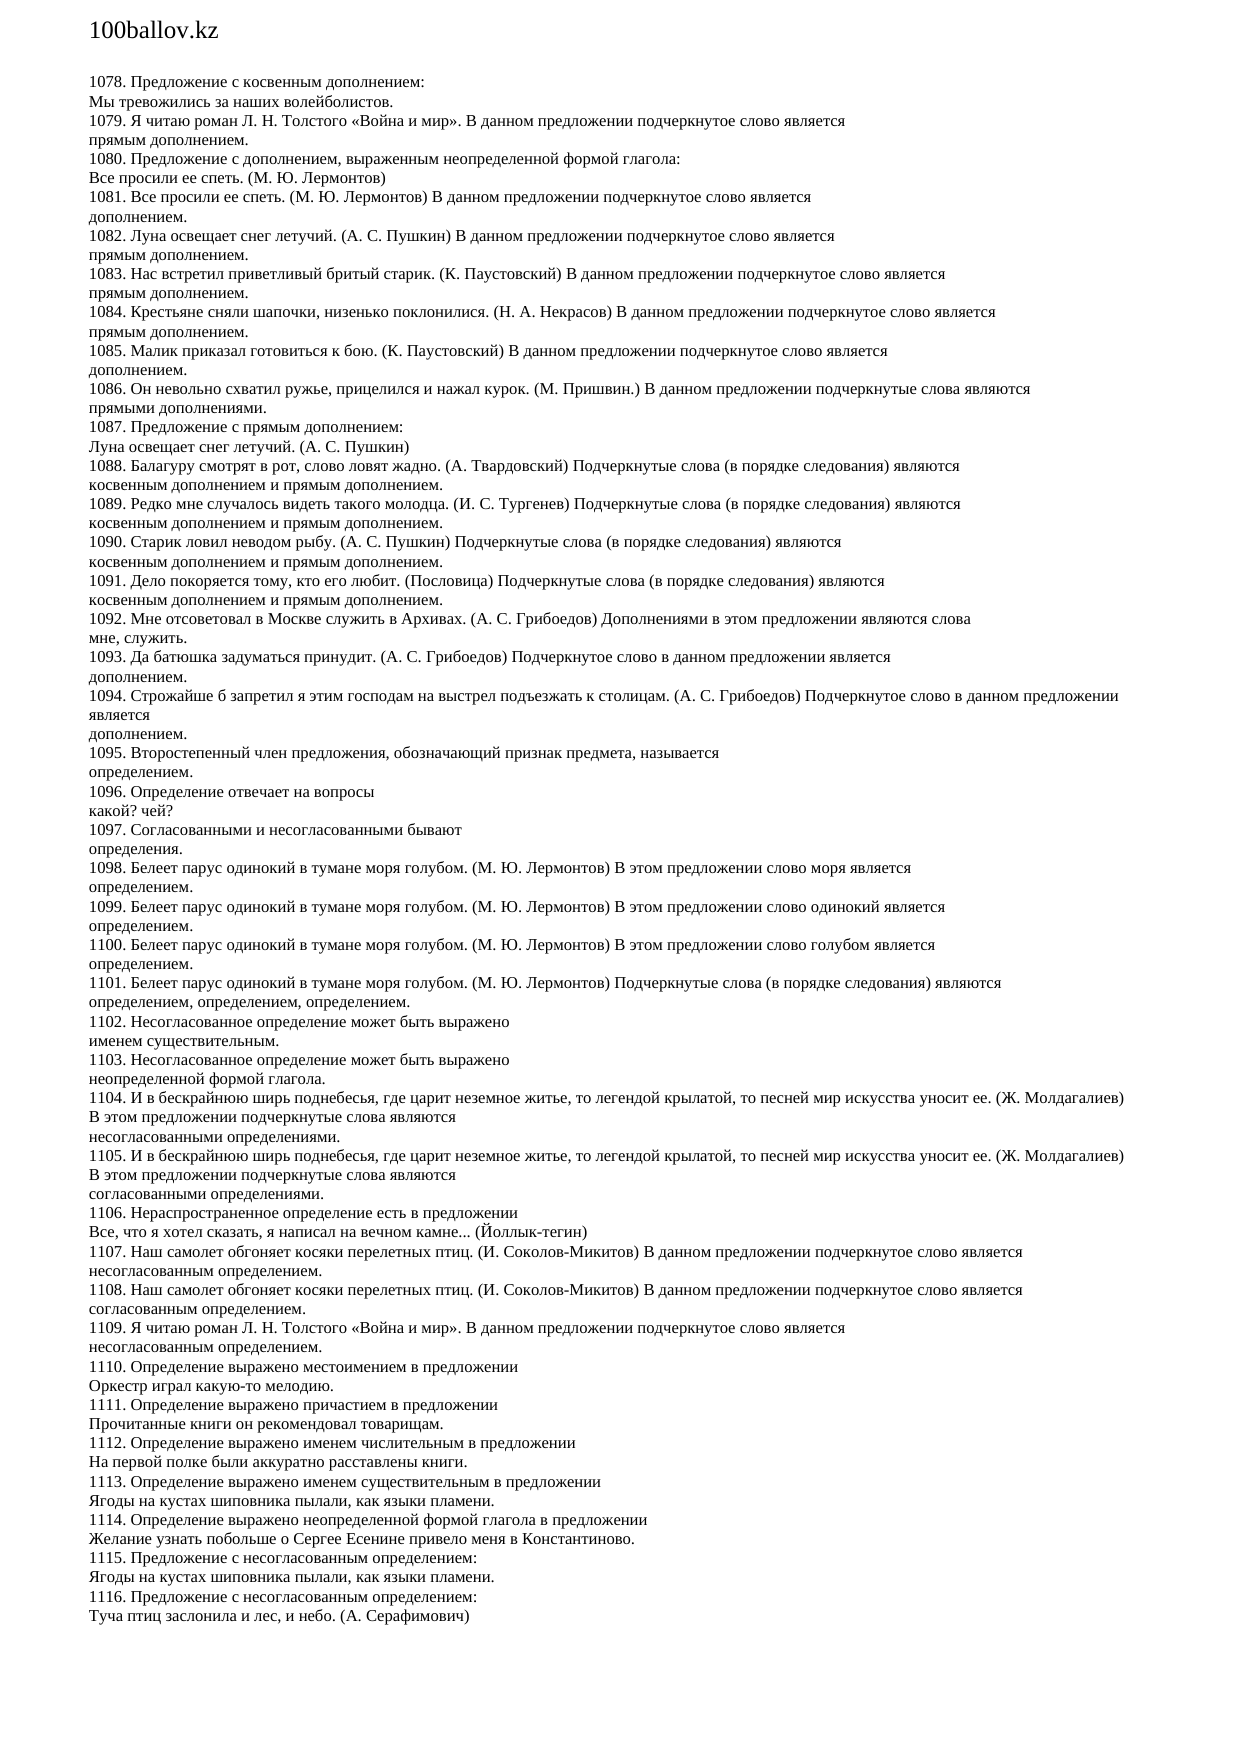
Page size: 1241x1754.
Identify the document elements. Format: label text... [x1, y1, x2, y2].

text 1098. Белеет парус одинокий в тумане моря голубом. (М. Ю. Лермонтов) В этом предложении слово моря является [89, 858, 1152, 877]
text несогласованными определениями. [89, 1126, 1152, 1146]
text 1085. Малик приказал готовиться к бою. (К. Паустовский) В данном предложении подчеркнутое слово является [89, 341, 1152, 360]
text Оркестр играл какую-то мелодию. [89, 1376, 1152, 1395]
text 1089. Редко мне случалось видеть такого молодца. (И. С. Тургенев) Подчеркнутые слова (в порядке следования) являются [89, 494, 1152, 513]
text 1080. Предложение с дополнением, выраженным неопределенной формой глагола: [89, 149, 1152, 168]
text 1088. Балагуру смотрят в рот, слово ловят жадно. (А. Твардовский) Подчеркнутые слова (в порядке следования) являются [89, 456, 1152, 475]
text определением, определением, определением. [89, 992, 1152, 1011]
text 1101. Белеет парус одинокий в тумане моря голубом. (М. Ю. Лермонтов) Подчеркнутые слова (в порядке следования) являются [89, 973, 1152, 992]
text Луна освещает снег летучий. (А. С. Пушкин) [89, 436, 1152, 456]
text 1115. Предложение с несогласованным определением: [89, 1548, 1152, 1567]
text определения. [89, 839, 1152, 858]
text определением. [89, 762, 1152, 781]
text прямым дополнением. [89, 130, 1152, 149]
text В этом предложении подчеркнутые слова являются [89, 1165, 1152, 1184]
text дополнением. [89, 724, 1152, 743]
text косвенным дополнением и прямым дополнением. [89, 513, 1152, 532]
text прямым дополнением. [89, 321, 1152, 341]
text Желание узнать побольше о Сергее Есенине привело меня в Константиново. [89, 1529, 1152, 1548]
text согласованными определениями. [89, 1184, 1152, 1203]
text 1107. Наш самолет обгоняет косяки перелетных птиц. (И. Соколов-Микитов) В данном предложении подчеркнутое слово является [89, 1241, 1152, 1261]
text Мы тревожились за наших волейболистов. [89, 91, 1152, 111]
text косвенным дополнением и прямым дополнением. [89, 475, 1152, 494]
text 1081. Все просили ее спеть. (М. Ю. Лермонтов) В данном предложении подчеркнутое слово является [89, 187, 1152, 206]
text 1097. Согласованными и несогласованными бывают [89, 820, 1152, 839]
text Все просили ее спеть. (М. Ю. Лермонтов) [89, 168, 1152, 187]
text 1106. Нераспространенное определение есть в предложении [89, 1203, 1152, 1222]
text дополнением. [89, 360, 1152, 379]
text 1096. Определение отвечает на вопросы [89, 781, 1152, 801]
text 1102. Несогласованное определение может быть выражено [89, 1011, 1152, 1031]
text согласованным определением. [89, 1299, 1152, 1318]
text 1090. Старик ловил неводом рыбу. (А. С. Пушкин) Подчеркнутые слова (в порядке следования) являются [89, 532, 1152, 551]
text Ягоды на кустах шиповника пылали, как языки пламени. [89, 1491, 1152, 1510]
text В этом предложении подчеркнутые слова являются [89, 1107, 1152, 1126]
text 1116. Предложение с несогласованным определением: [89, 1586, 1152, 1606]
text Ягоды на кустах шиповника пылали, как языки пламени. [89, 1567, 1152, 1586]
text 1105. И в бескрайнюю ширь поднебесья, где царит неземное житье, то легендой крылатой, то песней мир искусства уносит ее. (Ж. Молдагалиев) [89, 1146, 1152, 1165]
text 1111. Определение выражено причастием в предложении [89, 1395, 1152, 1414]
text именем существительным. [89, 1031, 1152, 1050]
text 1110. Определение выражено местоимением в предложении [89, 1356, 1152, 1376]
text 1092. Мне отсоветовал в Москве служить в Архивах. (А. С. Грибоедов) Дополнениями в этом предложении являются слова [89, 609, 1152, 628]
text 1079. Я читаю роман Л. Н. Толстого «Война и мир». В данном предложении подчеркнутое слово является [89, 111, 1152, 130]
text 1103. Несогласованное определение может быть выражено [89, 1050, 1152, 1069]
text 1082. Луна освещает снег летучий. (А. С. Пушкин) В данном предложении подчеркнутое слово является [89, 226, 1152, 245]
text дополнением. [89, 206, 1152, 226]
text несогласованным определением. [89, 1261, 1152, 1280]
text косвенным дополнением и прямым дополнением. [89, 551, 1152, 571]
text определением. [89, 916, 1152, 935]
text какой? чей? [89, 801, 1152, 820]
text прямыми дополнениями. [89, 398, 1152, 417]
text 1112. Определение выражено именем числительным в предложении [89, 1433, 1152, 1452]
text неопределенной формой глагола. [89, 1069, 1152, 1088]
text 1084. Крестьяне сняли шапочки, низенько поклонилися. (Н. А. Некрасов) В данном предложении подчеркнутое слово является [89, 302, 1152, 321]
text прямым дополнением. [89, 283, 1152, 302]
text 1114. Определение выражено неопределенной формой глагола в предложении [89, 1510, 1152, 1529]
text определением. [89, 877, 1152, 896]
text 1083. Нас встретил приветливый бритый старик. (К. Паустовский) В данном предложении подчеркнутое слово является [89, 264, 1152, 283]
text 1108. Наш самолет обгоняет косяки перелетных птиц. (И. Соколов-Микитов) В данном предложении подчеркнутое слово является [89, 1280, 1152, 1299]
text 1091. Дело покоряется тому, кто его любит. (Пословица) Подчеркнутые слова (в порядке следования) являются [89, 571, 1152, 590]
text 1100. Белеет парус одинокий в тумане моря голубом. (М. Ю. Лермонтов) В этом предложении слово голубом является [89, 935, 1152, 954]
text 1104. И в бескрайнюю ширь поднебесья, где царит неземное житье, то легендой крылатой, то песней мир искусства уносит ее. (Ж. Молдагалиев) [89, 1088, 1152, 1107]
text несогласованным определением. [89, 1337, 1152, 1356]
text 1099. Белеет парус одинокий в тумане моря голубом. (М. Ю. Лермонтов) В этом предложении слово одинокий является [89, 896, 1152, 916]
text 1094. Строжайше б запретил я этим господам на выстрел подъезжать к столицам. (А. С. Грибоедов) Подчеркнутое слово в данном предложении является [89, 686, 1152, 724]
text 1087. Предложение с прямым дополнением: [89, 417, 1152, 436]
text 1086. Он невольно схватил ружье, прицелился и нажал курок. (М. Пришвин.) В данном предложении подчеркнутые слова являются [89, 379, 1152, 398]
text Прочитанные книги он рекомендовал товарищам. [89, 1414, 1152, 1433]
text Все, что я хотел сказать, я написал на вечном камне... (Йоллык-тегин) [89, 1222, 1152, 1241]
text мне, служить. [89, 628, 1152, 647]
text 1113. Определение выражено именем существительным в предложении [89, 1471, 1152, 1491]
text 1078. Предложение с косвенным дополнением: [89, 72, 1152, 91]
text На первой полке были аккуратно расставлены книги. [89, 1452, 1152, 1471]
text дополнением. [89, 666, 1152, 686]
text 1093. Да батюшка задуматься принудит. (А. С. Грибоедов) Подчеркнутое слово в данном предложении является [89, 647, 1152, 666]
text 1109. Я читаю роман Л. Н. Толстого «Война и мир». В данном предложении подчеркнутое слово является [89, 1318, 1152, 1337]
text Туча птиц заслонила и лес, и небо. (А. Серафимович) [89, 1606, 1152, 1625]
text прямым дополнением. [89, 245, 1152, 264]
text определением. [89, 954, 1152, 973]
text 1095. Второстепенный член предложения, обозначающий признак предмета, называется [89, 743, 1152, 762]
text косвенным дополнением и прямым дополнением. [89, 590, 1152, 609]
